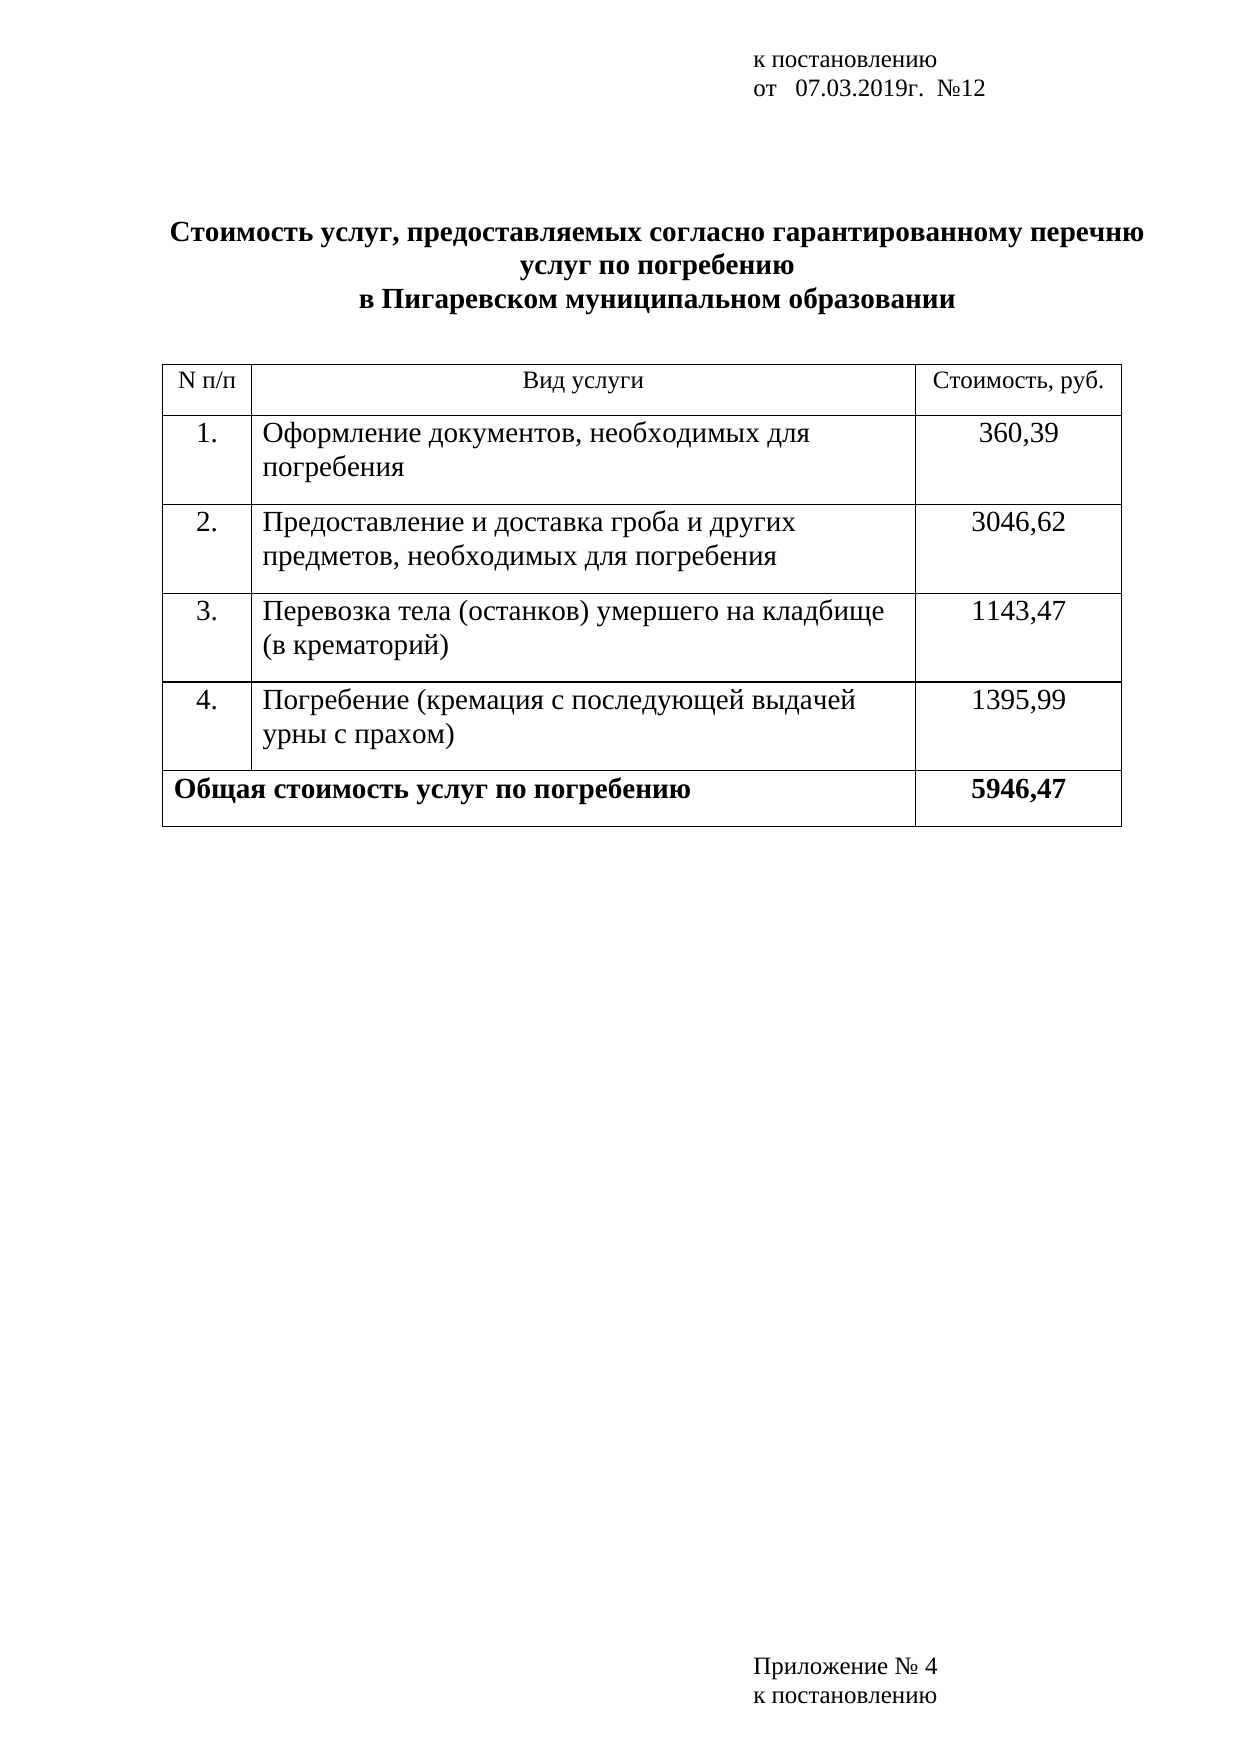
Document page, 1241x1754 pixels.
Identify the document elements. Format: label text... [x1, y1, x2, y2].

table_cell Предоставление и доставка гроба и других предметов, необходимых для погребения [252, 505, 915, 592]
text от 07.03.2019г. №12 [133, 73, 1181, 102]
text Стоимость услуг, предоставляемых согласно гарантированному перечню услуг по погребению [133, 214, 1181, 281]
table_cell Оформление документов, необходимых для погребения [252, 416, 915, 503]
text к постановлению [133, 1680, 1181, 1709]
table_cell Общая стоимость услуг по погребению [163, 771, 915, 826]
text Приложение № 4 [133, 1651, 1181, 1680]
table_cell Перевозка тела (останков) умершего на кладбище (в крематорий) [252, 594, 915, 681]
table_cell Погребение (кремация с последующей выдачей урны с прахом) [252, 683, 915, 770]
table_header Стоимость, руб. [916, 365, 1121, 414]
table_cell 360,39 [916, 416, 1121, 503]
table_cell 5946,47 [916, 771, 1121, 826]
table_cell 4. [163, 683, 251, 770]
table_cell 1395,99 [916, 683, 1121, 770]
text к постановлению [133, 44, 1181, 73]
table_header Вид услуги [252, 365, 915, 414]
table_cell 3. [163, 594, 251, 681]
table_cell 2. [163, 505, 251, 592]
table_cell 1143,47 [916, 594, 1121, 681]
text в Пигаревском муниципальном образовании [133, 281, 1181, 314]
table_header N п/п [163, 365, 251, 414]
table_cell 1. [163, 416, 251, 503]
table_cell 3046,62 [916, 505, 1121, 592]
